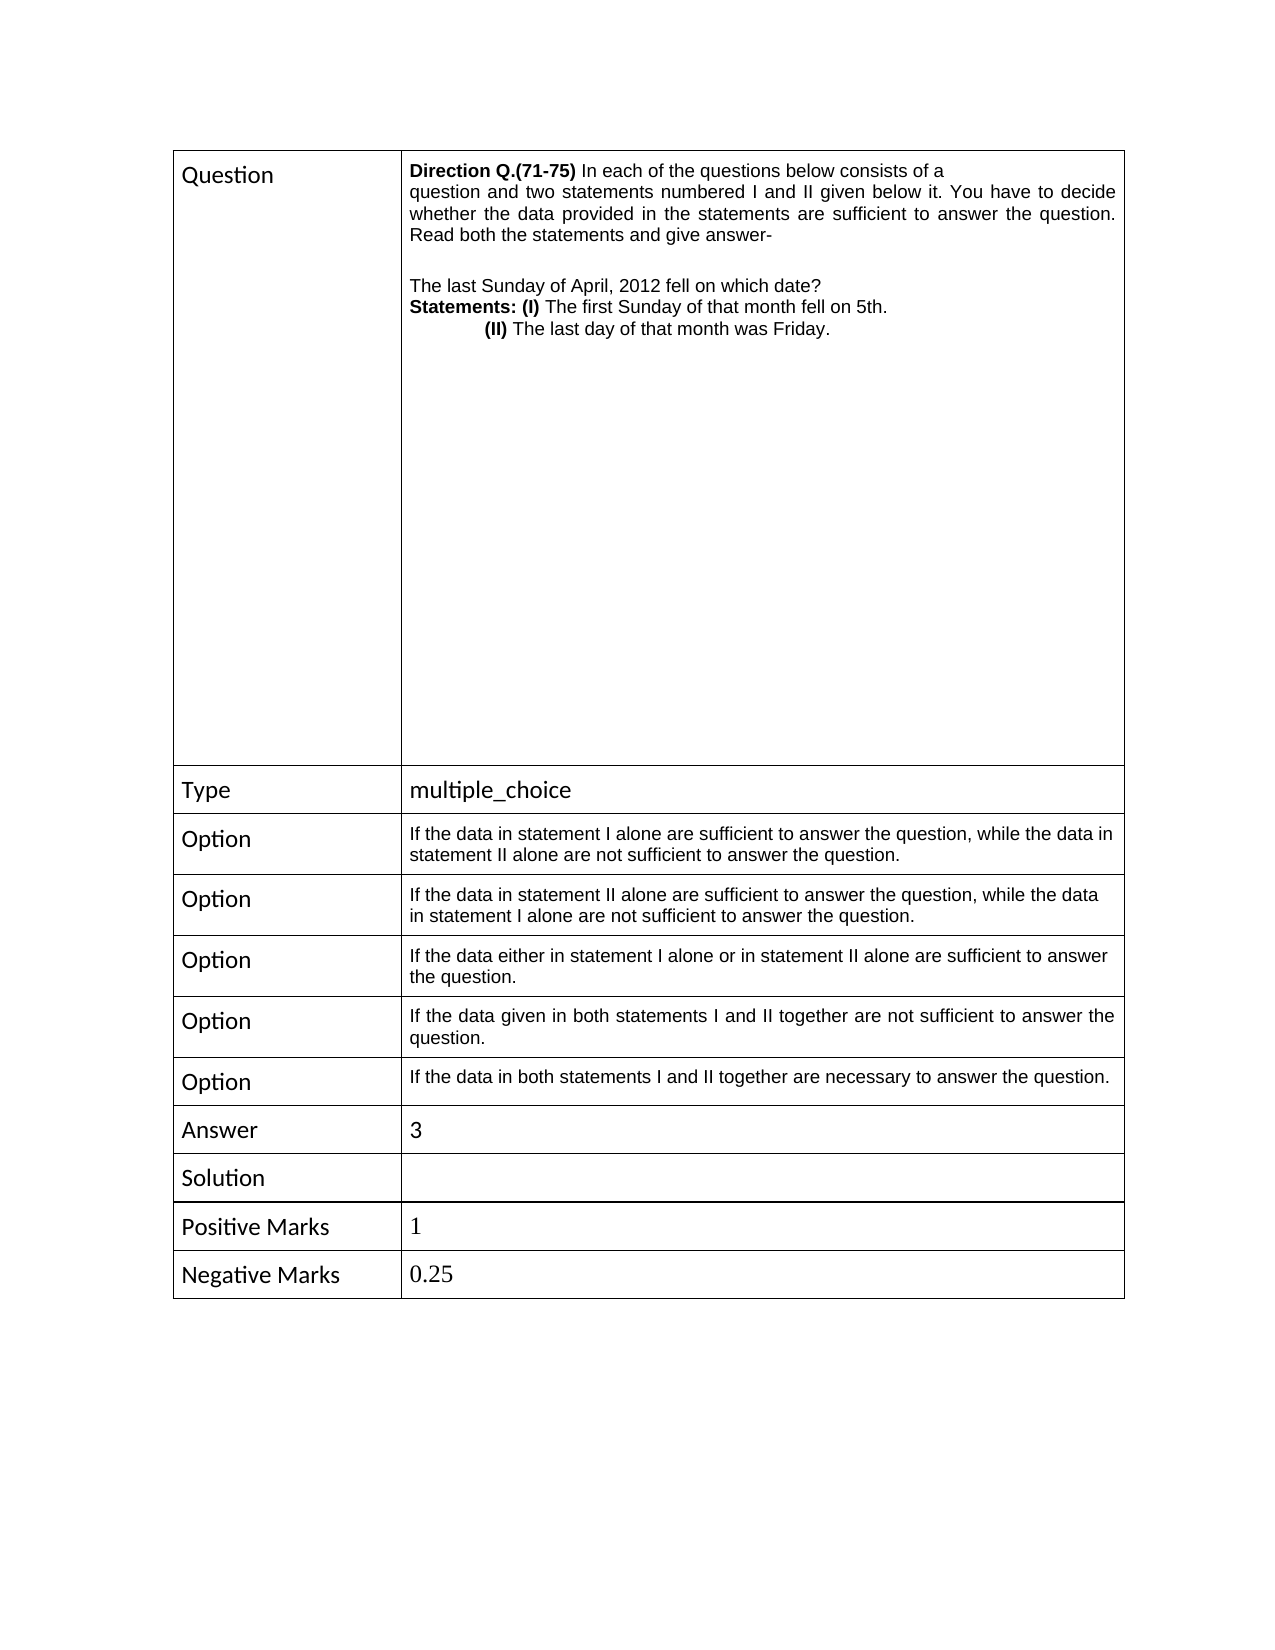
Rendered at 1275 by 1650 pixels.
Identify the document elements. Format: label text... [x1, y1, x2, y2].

table_cell Answer [174, 1106, 401, 1153]
table_cell Option [174, 936, 401, 996]
table_cell If the data in statement I alone are sufficient to answer the question, while the data in statement II alone are not sufficient to answer the question. [402, 814, 1124, 874]
table_cell Solution [174, 1154, 401, 1201]
table_cell Negative Marks [174, 1251, 401, 1298]
table_header Question [174, 151, 401, 765]
table_cell Type [174, 766, 401, 813]
table_cell 0.25 [402, 1251, 1124, 1298]
table_cell Option [174, 997, 401, 1057]
table_cell Positive Marks [174, 1203, 401, 1249]
table_cell [402, 1154, 1124, 1201]
table_cell Option [174, 814, 401, 874]
table_cell If the data given in both statements I and II together are not sufficient to answer the question. [402, 997, 1124, 1057]
table_cell multiple_choice [402, 766, 1124, 813]
table_header Direction Q.(71-75) In each of the questions below consists of a question and two statements numbered I and II given below it. You have to decide whether the data provided in the statements are sufficient to answer the question. Read both the statements and give answer- The last Sunday of April, 2012 fell on which date? Statements: (I) The first Sunday of that month fell on 5th. (II) The last day of that month was Friday. [402, 151, 1124, 765]
table_cell Option [174, 875, 401, 935]
table_cell 1 [402, 1203, 1124, 1249]
table_cell 3 [402, 1106, 1124, 1153]
table_cell If the data in statement II alone are sufficient to answer the question, while the data in statement I alone are not sufficient to answer the question. [402, 875, 1124, 935]
table_cell If the data either in statement I alone or in statement II alone are sufficient to answer the question. [402, 936, 1124, 996]
table_cell Option [174, 1058, 401, 1105]
table_cell If the data in both statements I and II together are necessary to answer the question. [402, 1058, 1124, 1105]
